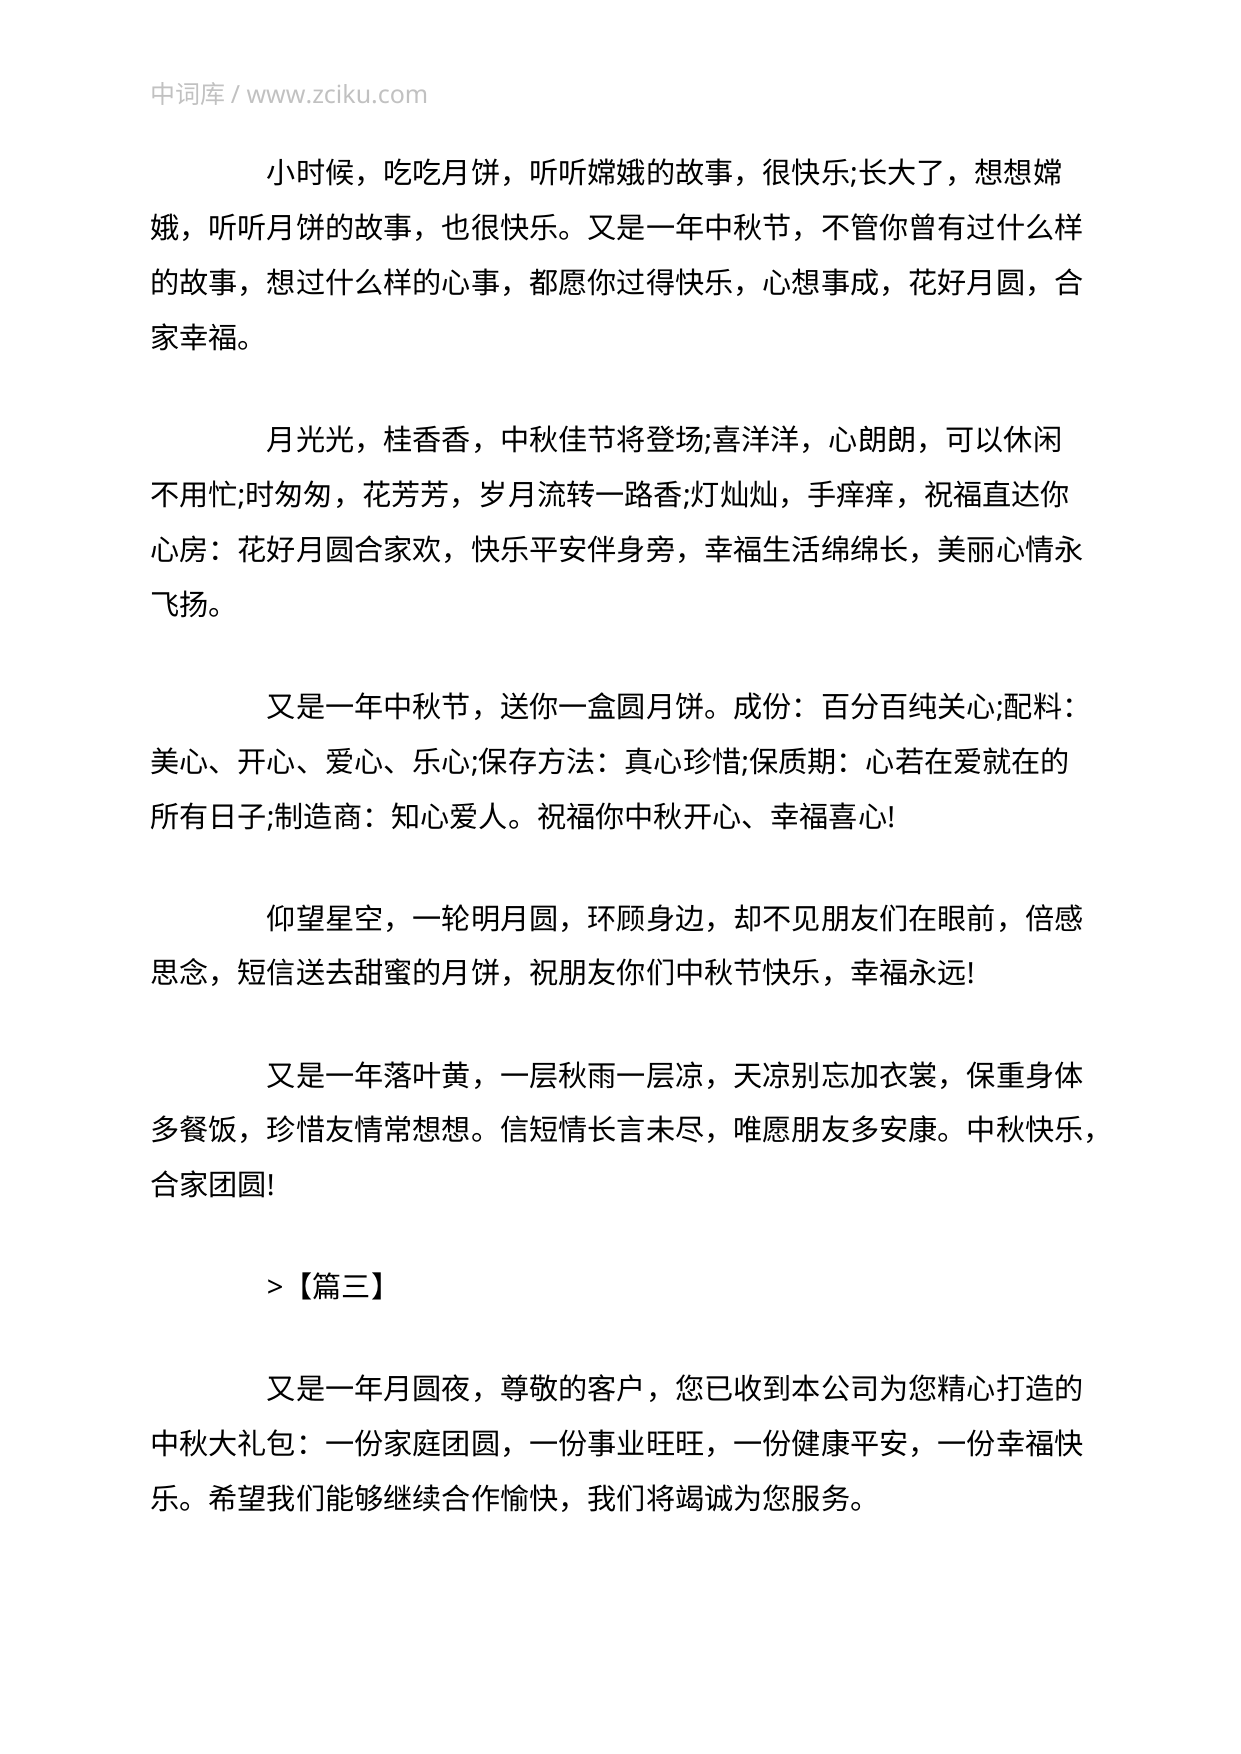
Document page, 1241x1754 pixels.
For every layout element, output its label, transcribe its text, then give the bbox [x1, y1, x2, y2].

text 又是一年中秋节，送你一盒圆月饼。成份：百分百纯关心;配料：美心、开心、爱心、乐心;保存方法：真心珍惜;保质期：心若在爱就在的所有日子;制造商：知心爱人。祝福你中秋开心、幸福喜心! [150, 683, 1090, 836]
text 又是一年月圆夜，尊敬的客户，您已收到本公司为您精心打造的中秋大礼包：一份家庭团圆，一份事业旺旺，一份健康平安，一份幸福快乐。希望我们能够继续合作愉快，我们将竭诚为您服务。 [150, 1366, 1090, 1518]
text >【篇三】 [150, 1264, 1090, 1306]
text 仰望星空，一轮明月圆，环顾身边，却不见朋友们在眼前，倍感思念，短信送去甜蜜的月饼，祝朋友你们中秋节快乐，幸福永远! [150, 895, 1090, 992]
text 小时候，吃吃月饼，听听嫦娥的故事，很快乐;长大了，想想嫦娥，听听月饼的故事，也很快乐。又是一年中秋节，不管你曾有过什么样的故事，想过什么样的心事，都愿你过得快乐，心想事成，花好月圆，合家幸福。 [150, 150, 1090, 357]
text 又是一年落叶黄，一层秋雨一层凉，天凉别忘加衣裳，保重身体多餐饭，珍惜友情常想想。信短情长言未尽，唯愿朋友多安康。中秋快乐，合家团圆! [150, 1052, 1090, 1204]
text 月光光，桂香香，中秋佳节将登场;喜洋洋，心朗朗，可以休闲不用忙;时匆匆，花芳芳，岁月流转一路香;灯灿灿，手痒痒，祝福直达你心房：花好月圆合家欢，快乐平安伴身旁，幸福生活绵绵长，美丽心情永飞扬。 [150, 417, 1090, 624]
